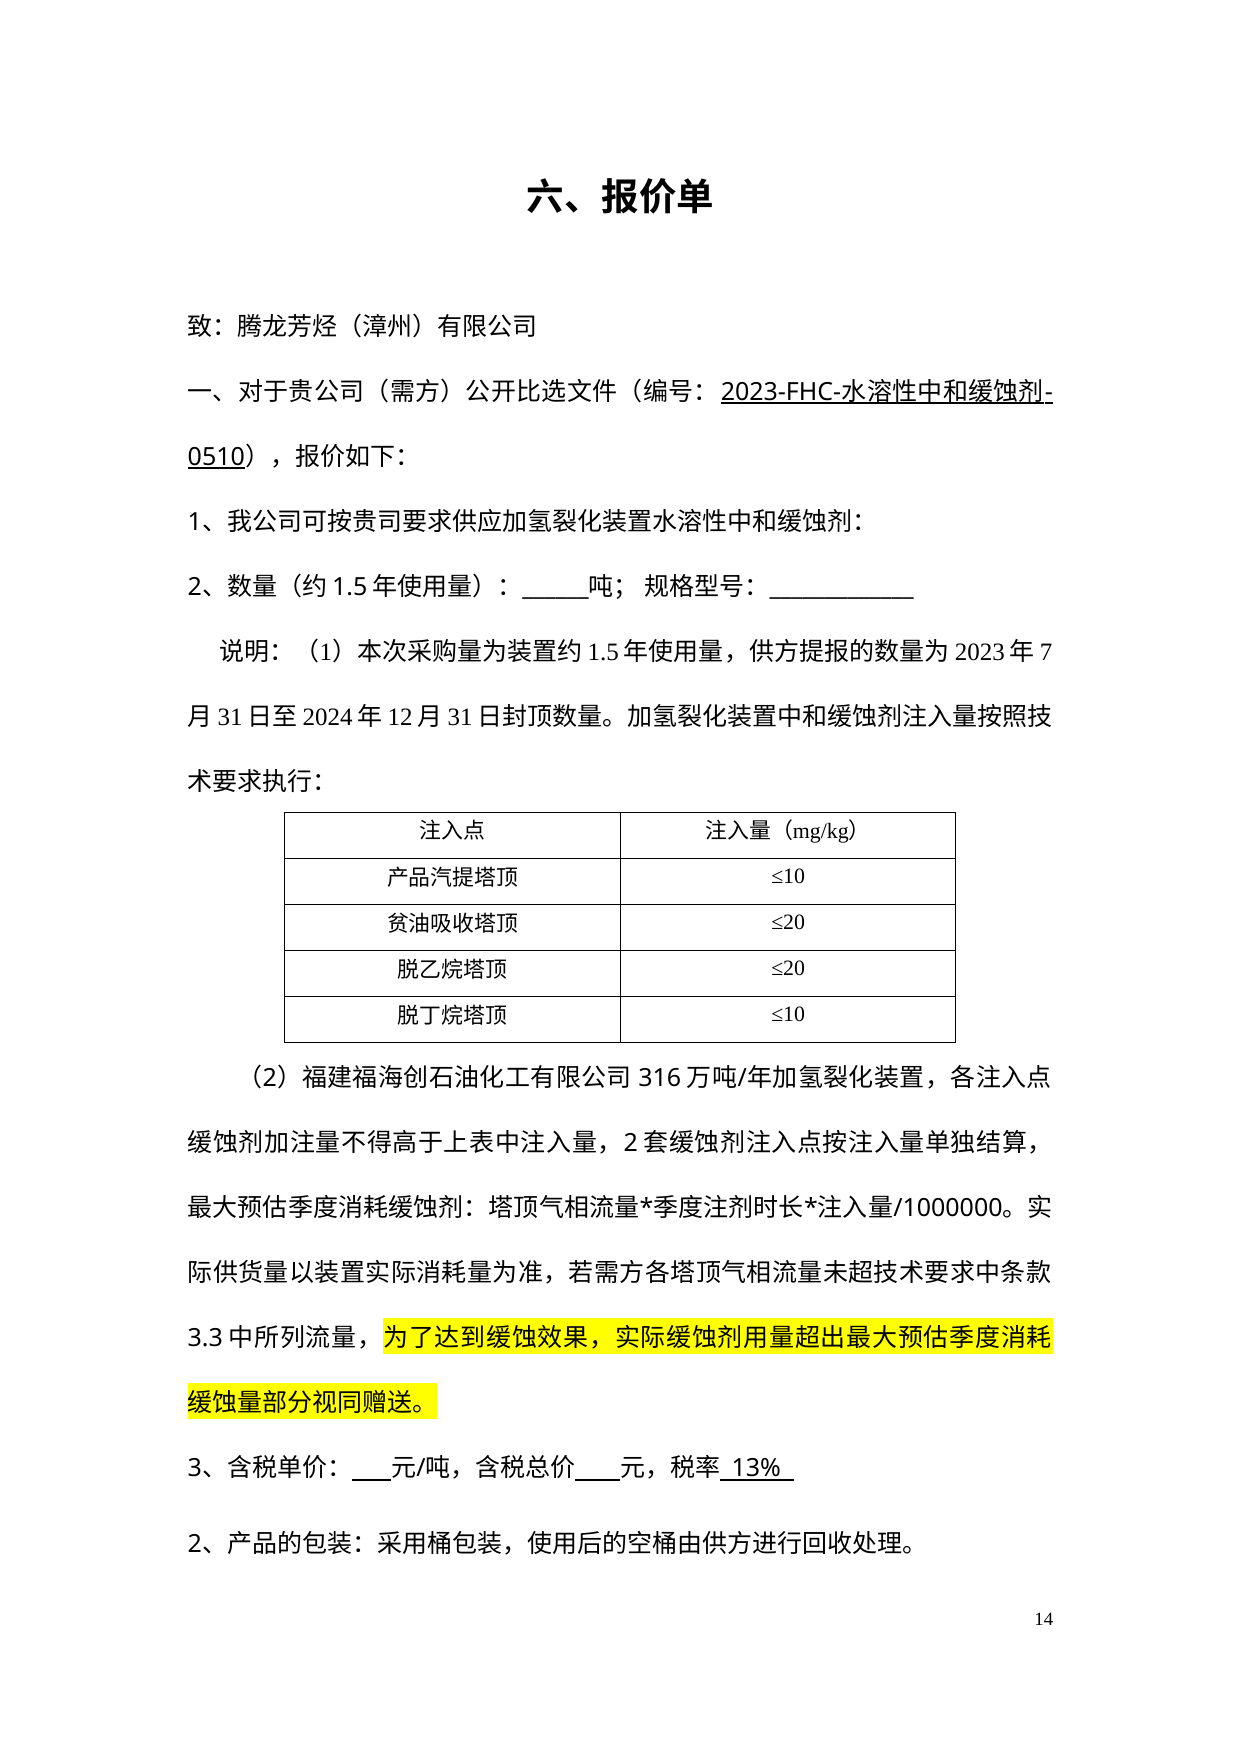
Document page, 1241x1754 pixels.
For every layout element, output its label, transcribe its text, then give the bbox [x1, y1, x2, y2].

text 六、报价单 [187, 162, 1053, 227]
text 2、数量（约1.5年使用量）：______吨； 规格型号：_____________ [187, 552, 1053, 617]
table_cell ≤10 [621, 997, 955, 1042]
list 福建福海创石油化工有限公司316万吨/年加氢裂化装置，各注入点缓蚀剂加注量不得高于上表中注入量，2套缓蚀剂注入点按注入量单独结算，最大预估季度消耗缓蚀剂：塔顶气相流量*季度注剂时长*注入量/1000000。实际供货量以装置实际消耗量为准，若需方各塔顶气相流量未超技术要求中条款3.3中所列流量，为了达到缓蚀效果，实际缓蚀剂用量超出最大预估季度消耗缓蚀量部分视同赠送。 [187, 1043, 1053, 1433]
text 1、我公司可按贵司要求供应加氢裂化装置水溶性中和缓蚀剂： [187, 487, 1053, 552]
list 3、含税单价： 元/吨，含税总价 元，税率 13% [187, 1433, 1053, 1498]
table_cell 贫油吸收塔顶 [285, 905, 620, 950]
list 产品的包装：采用桶包装，使用后的空桶由供方进行回收处理。 [187, 1509, 1053, 1574]
text 说明：（1）本次采购量为装置约1.5年使用量，供方提报的数量为2023年7月31日至2024年12月31日封顶数量。加氢裂化装置中和缓蚀剂注入量按照技术要求执行： [187, 617, 1053, 812]
table_header 注入量（mg/kg） [621, 813, 955, 858]
table_cell 产品汽提塔顶 [285, 859, 620, 904]
text 一、对于贵公司（需方）公开比选文件（编号：2023-FHC-水溶性中和缓蚀剂-0510），报价如下： [187, 357, 1053, 487]
table_cell ≤20 [621, 951, 955, 996]
table_cell ≤20 [621, 905, 955, 950]
text 致：腾龙芳烃（漳州）有限公司 [187, 292, 1053, 357]
table_cell ≤10 [621, 859, 955, 904]
table_cell 脱乙烷塔顶 [285, 951, 620, 996]
table_header 注入点 [285, 813, 620, 858]
table_cell 脱丁烷塔顶 [285, 997, 620, 1042]
